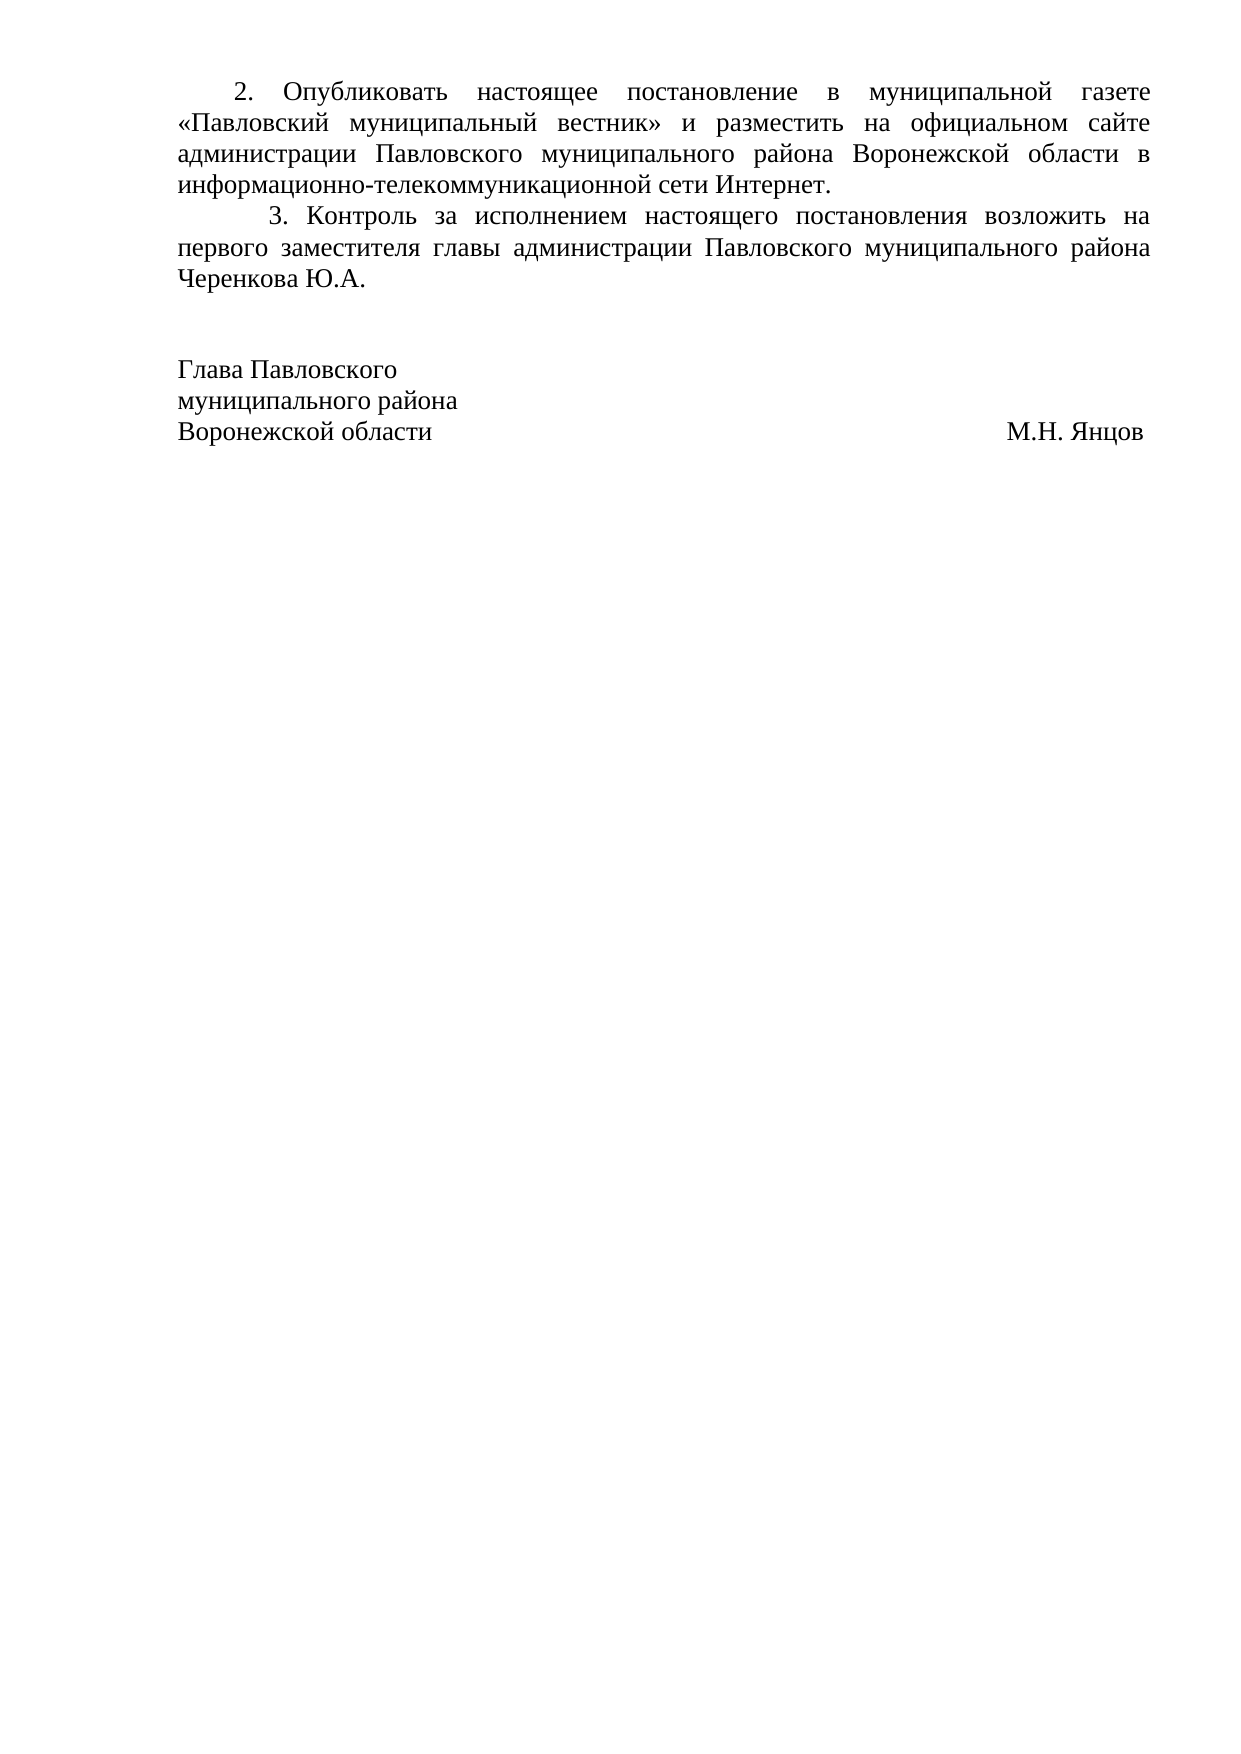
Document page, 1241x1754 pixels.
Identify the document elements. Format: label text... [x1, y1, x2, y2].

text Глава Павловского [177, 353, 1152, 384]
text Воронежской области М.Н. Янцов [177, 415, 1152, 446]
text 3. Контроль за исполнением настоящего постановления возложить на первого заместителя главы администрации Павловского муниципального района Черенкова Ю.А. [177, 199, 1152, 293]
text муниципального района [177, 384, 1152, 415]
text 2. Опубликовать настоящее постановление в муниципальной газете «Павловский муниципальный вестник» и разместить на официальном сайте администрации Павловского муниципального района Воронежской области в информационно-телекоммуникационной сети Интернет. [177, 75, 1152, 199]
